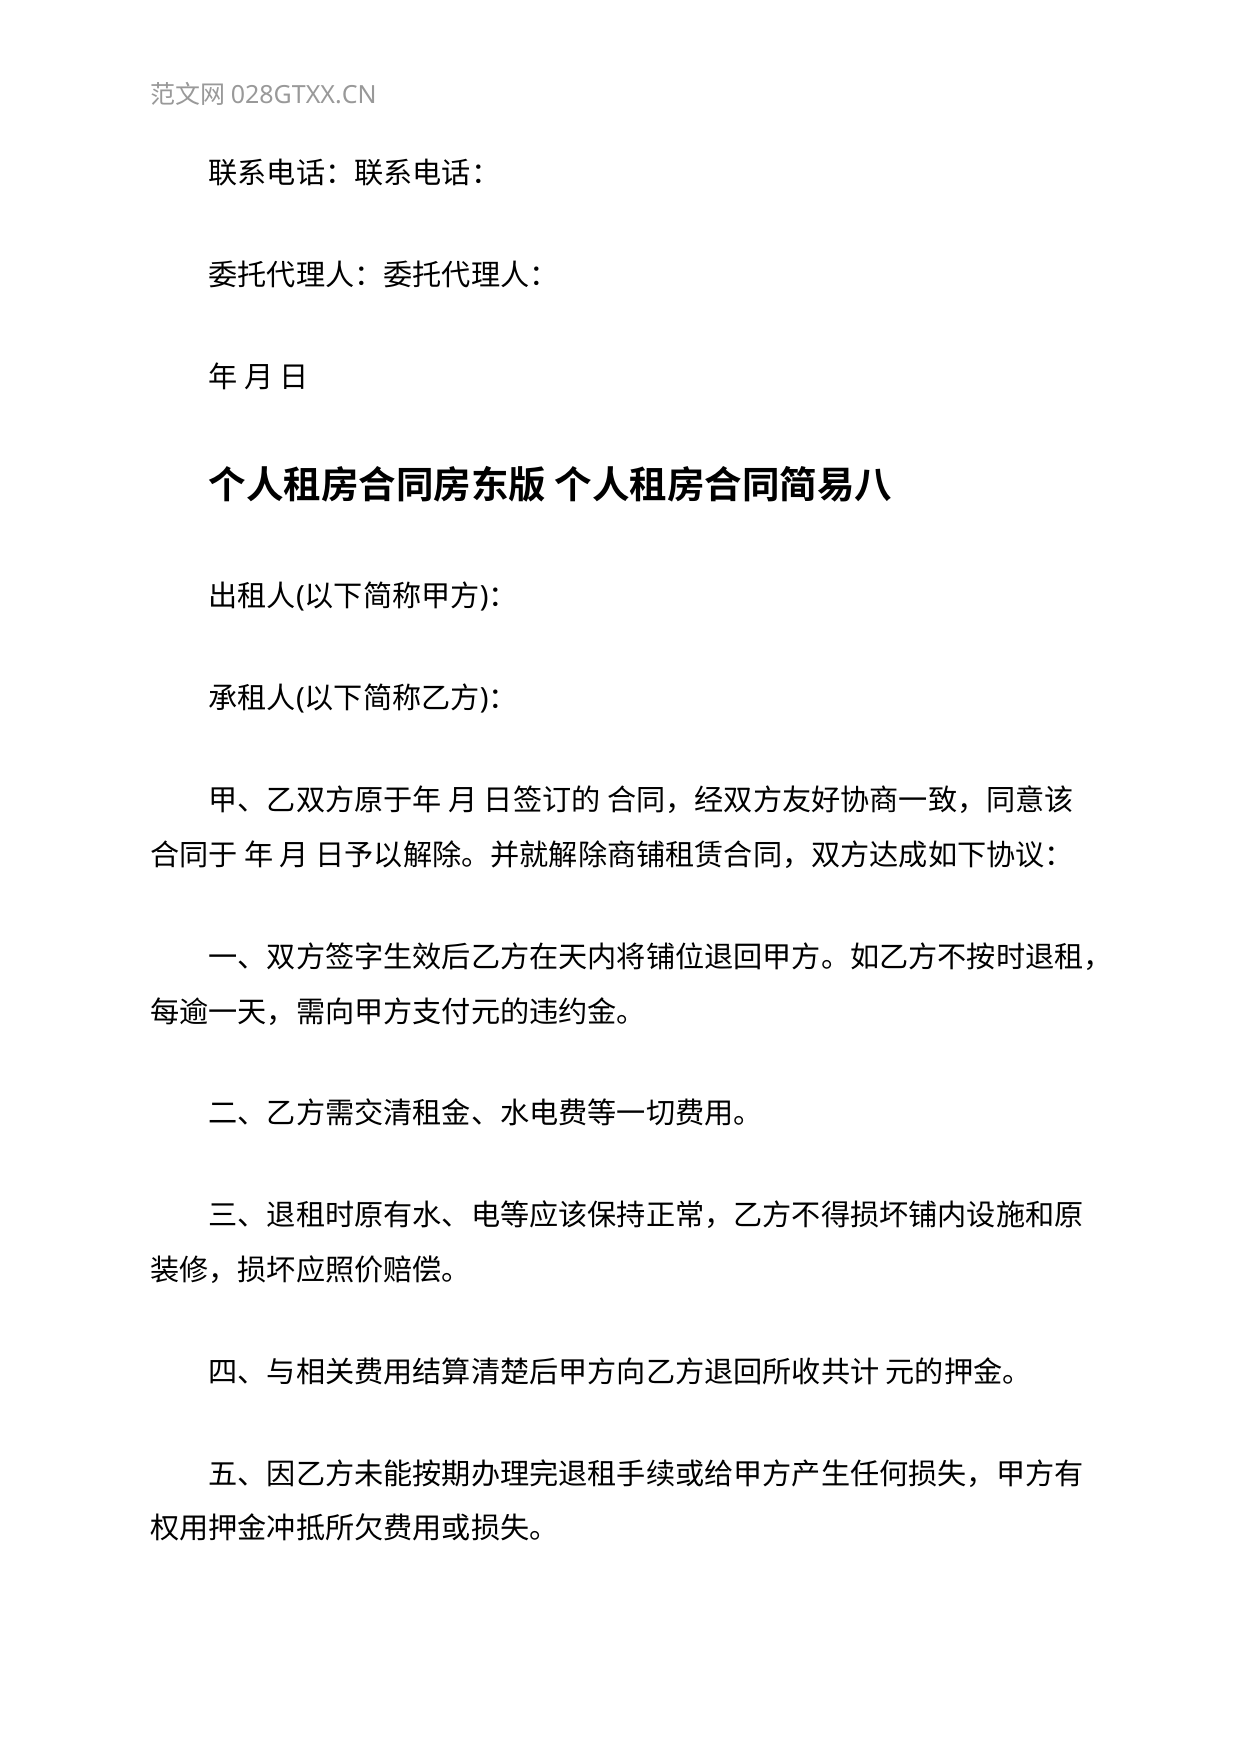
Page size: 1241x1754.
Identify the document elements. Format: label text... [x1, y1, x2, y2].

text 年 月 日 [150, 353, 1090, 396]
text 五、因乙方未能按期办理完退租手续或给甲方产生任何损失，甲方有权用押金冲抵所欠费用或损失。 [150, 1450, 1090, 1547]
text 四、与相关费用结算清楚后甲方向乙方退回所收共计 元的押金。 [150, 1348, 1090, 1391]
text 出租人(以下简称甲方)： [150, 573, 1090, 615]
text 一、双方签字生效后乙方在天内将铺位退回甲方。如乙方不按时退租，每逾一天，需向甲方支付元的违约金。 [150, 933, 1090, 1031]
text 甲、乙双方原于年 月 日签订的 合同，经双方友好协商一致，同意该合同于 年 月 日予以解除。并就解除商铺租赁合同，双方达成如下协议： [150, 777, 1090, 874]
text 个人租房合同房东版 个人租房合同简易八 [150, 455, 1090, 509]
text 三、退租时原有水、电等应该保持正常，乙方不得损坏铺内设施和原装修，损坏应照价赔偿。 [150, 1192, 1090, 1289]
text 承租人(以下简称乙方)： [150, 675, 1090, 717]
text 委托代理人：委托代理人： [150, 252, 1090, 294]
text 二、乙方需交清租金、水电费等一切费用。 [150, 1090, 1090, 1132]
text 联系电话：联系电话： [150, 150, 1090, 192]
